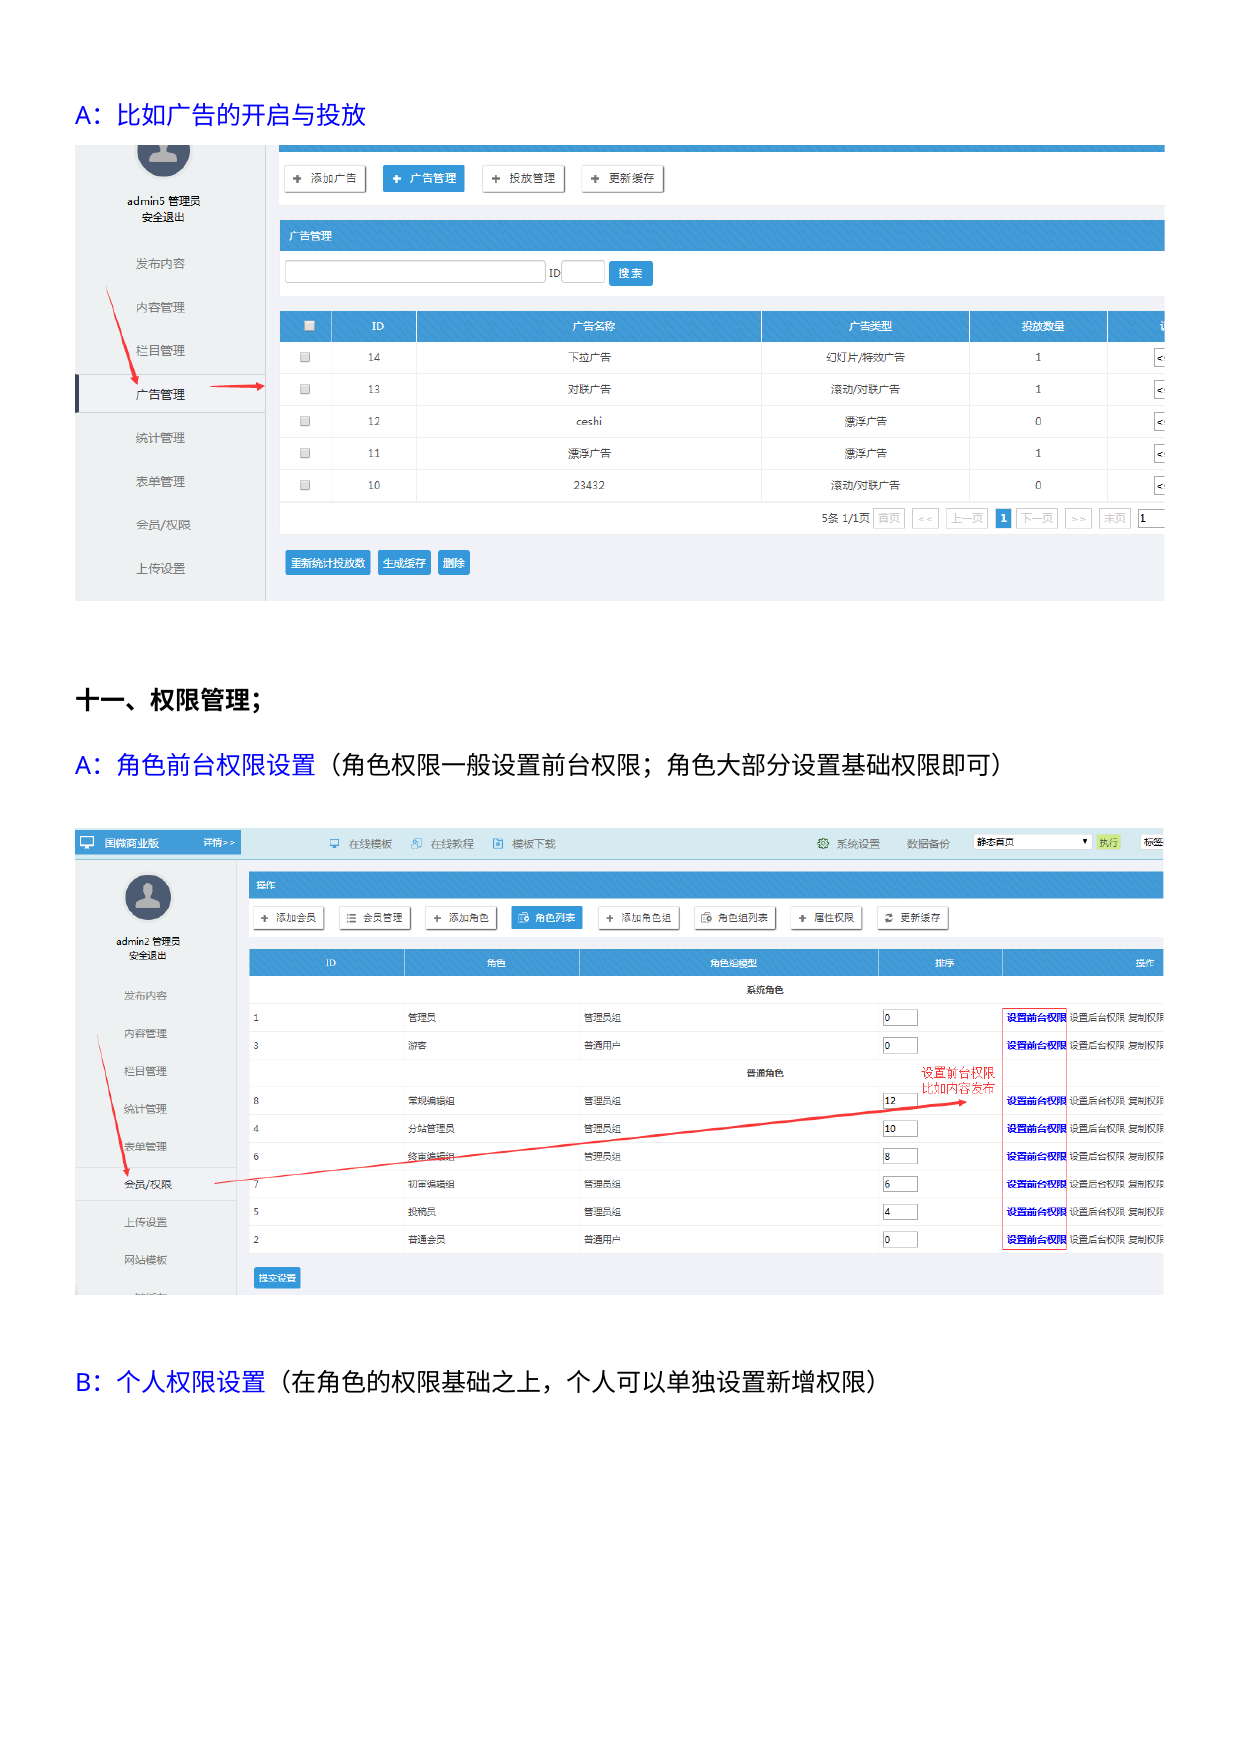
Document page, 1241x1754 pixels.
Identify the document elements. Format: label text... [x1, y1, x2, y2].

picture [75, 828, 1164, 1295]
picture [75, 145, 1165, 601]
list A：角色前台权限设置（角色权限一般设置前台权限；角色大部分设置基础权限即可） [75, 731, 1165, 796]
list A：比如广告的开启与投放 [75, 81, 1165, 145]
list B：个人权限设置（在角色的权限基础之上，个人可以单独设置新增权限） [75, 1348, 1165, 1413]
list 权限管理； [75, 666, 1165, 731]
